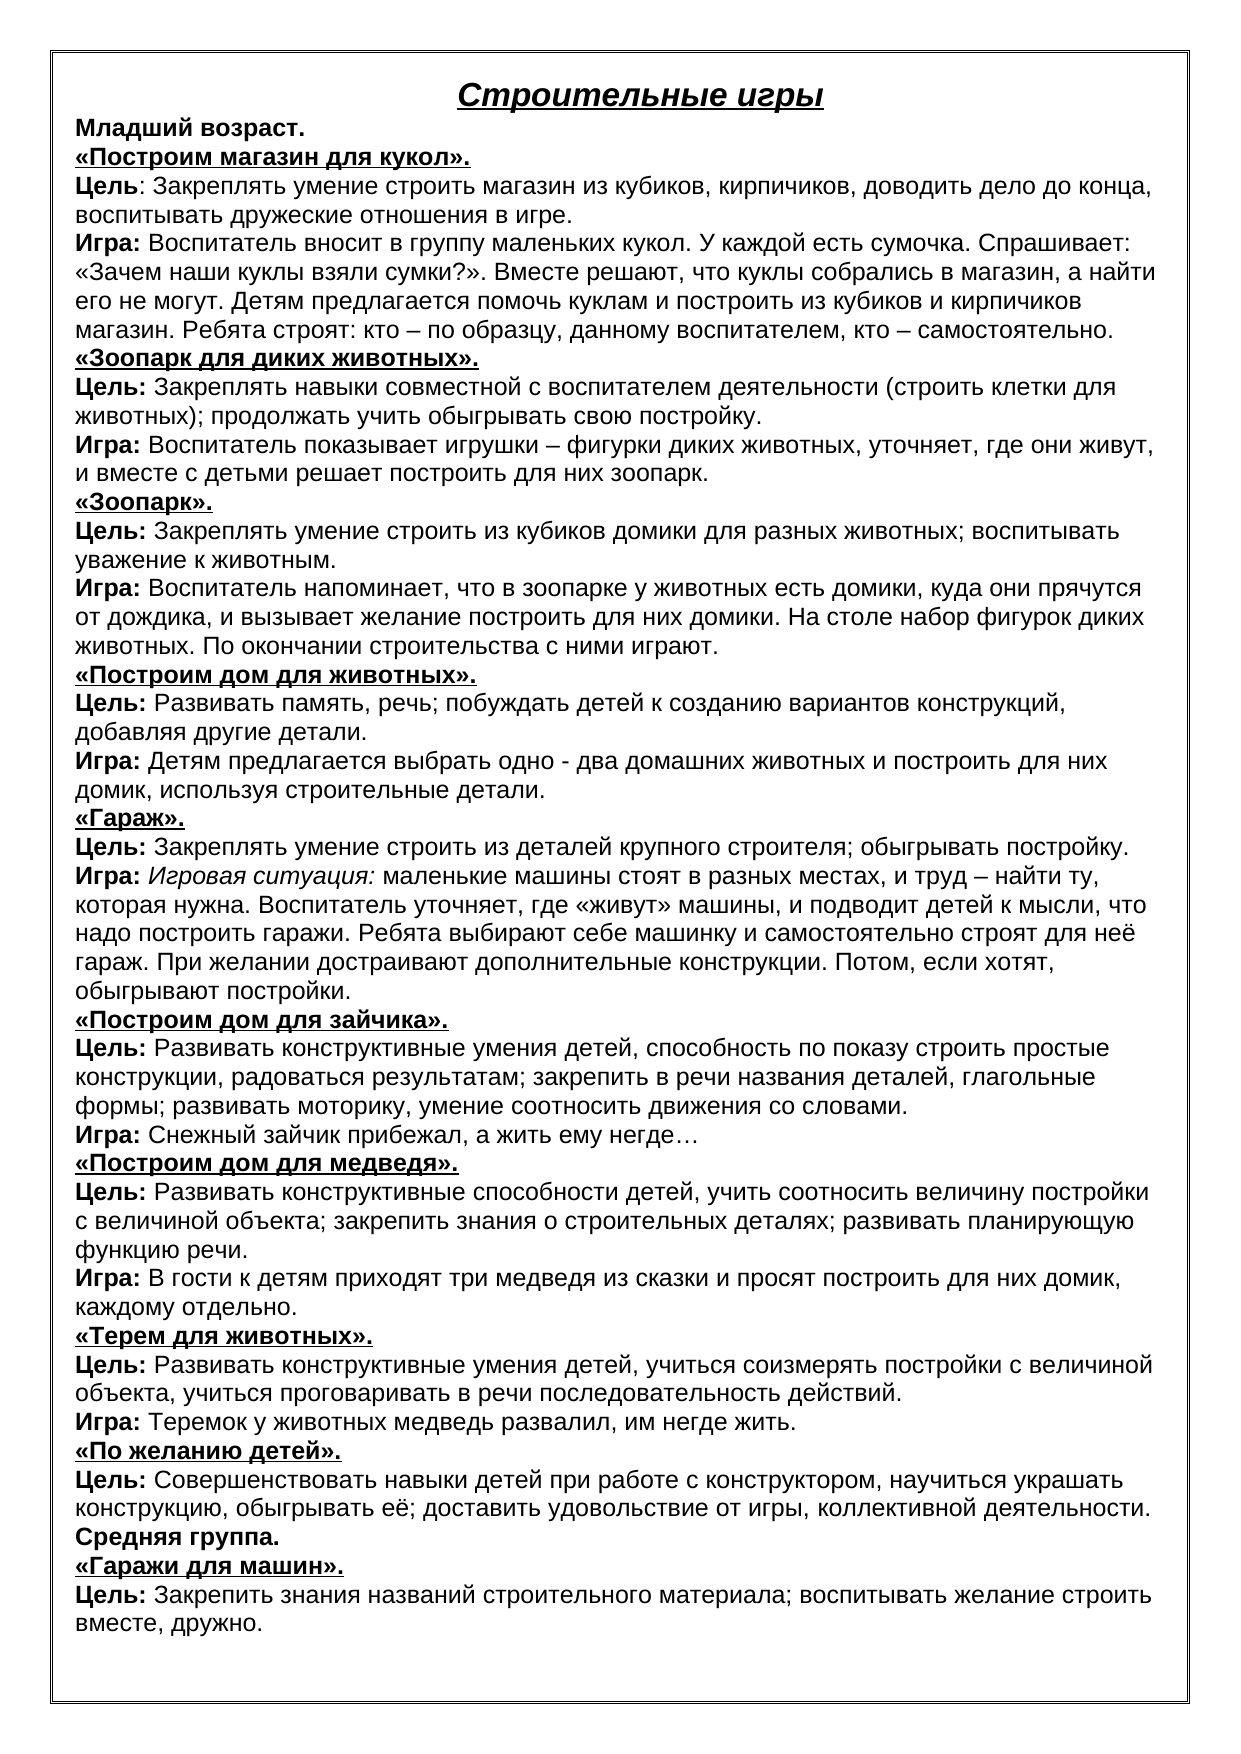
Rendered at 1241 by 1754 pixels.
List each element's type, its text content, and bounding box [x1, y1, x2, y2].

text Цель: Развивать память, речь; побуждать детей к созданию вариантов конструкций, добавляя другие детали. [75, 688, 1165, 746]
text Цель: Закреплять умение строить из кубиков домики для разных животных; воспитывать уважение к животным. [75, 516, 1165, 573]
text Игра: Воспитатель показывает игрушки – фигурки диких животных, уточняет, где они живут, и вместе с детьми решает построить для них зоопарк. [75, 430, 1165, 487]
text Цель: Закрепить знания названий строительного материала; воспитывать желание строить вместе, дружно. [75, 1580, 1165, 1637]
text Игра: Снежный зайчик прибежал, а жить ему негде… [75, 1120, 1165, 1148]
text «Терем для животных». [75, 1321, 1165, 1350]
text Цель: Развивать конструктивные умения детей, способность по показу строить простые конструкции, радоваться результатам; закрепить в речи названия деталей, глагольные формы; развивать моторику, умение соотносить движения со словами. [75, 1033, 1165, 1120]
text Игра: Детям предлагается выбрать одно - два домашних животных и построить для них домик, используя строительные детали. [75, 746, 1165, 803]
text Младший возраст. [75, 113, 1165, 142]
text Игра: Теремок у животных медведь развалил, им негде жить. [75, 1407, 1165, 1436]
text Игра: Игровая ситуация: маленькие машины стоят в разных местах, и труд – найти ту, которая нужна. Воспитатель уточняет, где «живут» машины, и подводит детей к мысли, что надо построить гаражи. Ребята выбирают себе машинку и самостоятельно строят для неё гараж. При желании достраивают дополнительные конструкции. Потом, если хотят, обыгрывают постройки. [75, 861, 1165, 1005]
text «Зоопарк». [75, 487, 1165, 516]
text Цель: Закреплять умение строить из деталей крупного строителя; обыгрывать постройку. [75, 832, 1165, 861]
text Цель: Закреплять умение строить магазин из кубиков, кирпичиков, доводить дело до конца, воспитывать дружеские отношения в игре. [75, 171, 1165, 228]
text «Построим дом для животных». [75, 660, 1165, 688]
text Строительные игры [75, 75, 1165, 113]
text Цель: Совершенствовать навыки детей при работе с конструктором, научиться украшать конструкцию, обыгрывать её; доставить удовольствие от игры, коллективной деятельности. [75, 1465, 1165, 1522]
text Цель: Развивать конструктивные умения детей, учиться соизмерять постройки с величиной объекта, учиться проговаривать в речи последовательность действий. [75, 1350, 1165, 1407]
text Средняя группа. [75, 1522, 1165, 1551]
text «Построим дом для медведя». [75, 1148, 1165, 1177]
text Цель: Закреплять навыки совместной с воспитателем деятельности (строить клетки для животных); продолжать учить обыгрывать свою постройку. [75, 372, 1165, 430]
text Игра: Воспитатель вносит в группу маленьких кукол. У каждой есть сумочка. Спрашивает: «Зачем наши куклы взяли сумки?». Вместе решают, что куклы собрались в магазин, а найти его не могут. Детям предлагается помочь куклам и построить из кубиков и кирпичиков магазин. Ребята строят: кто – по образцу, данному воспитателем, кто – самостоятельно. [75, 228, 1165, 343]
text Цель: Развивать конструктивные способности детей, учить соотносить величину постройки с величиной объекта; закрепить знания о строительных деталях; развивать планирующую функцию речи. [75, 1177, 1165, 1263]
text «Зоопарк для диких животных». [75, 343, 1165, 372]
text «Гараж». [75, 803, 1165, 832]
text «Построим магазин для кукол». [75, 142, 1165, 171]
text «Построим дом для зайчика». [75, 1005, 1165, 1033]
text Игра: В гости к детям приходят три медведя из сказки и просят построить для них домик, каждому отдельно. [75, 1263, 1165, 1321]
text «По желанию детей». [75, 1436, 1165, 1465]
text Игра: Воспитатель напоминает, что в зоопарке у животных есть домики, куда они прячутся от дождика, и вызывает желание построить для них домики. На столе набор фигурок диких животных. По окончании строительства с ними играют. [75, 573, 1165, 660]
text «Гаражи для машин». [75, 1551, 1165, 1580]
